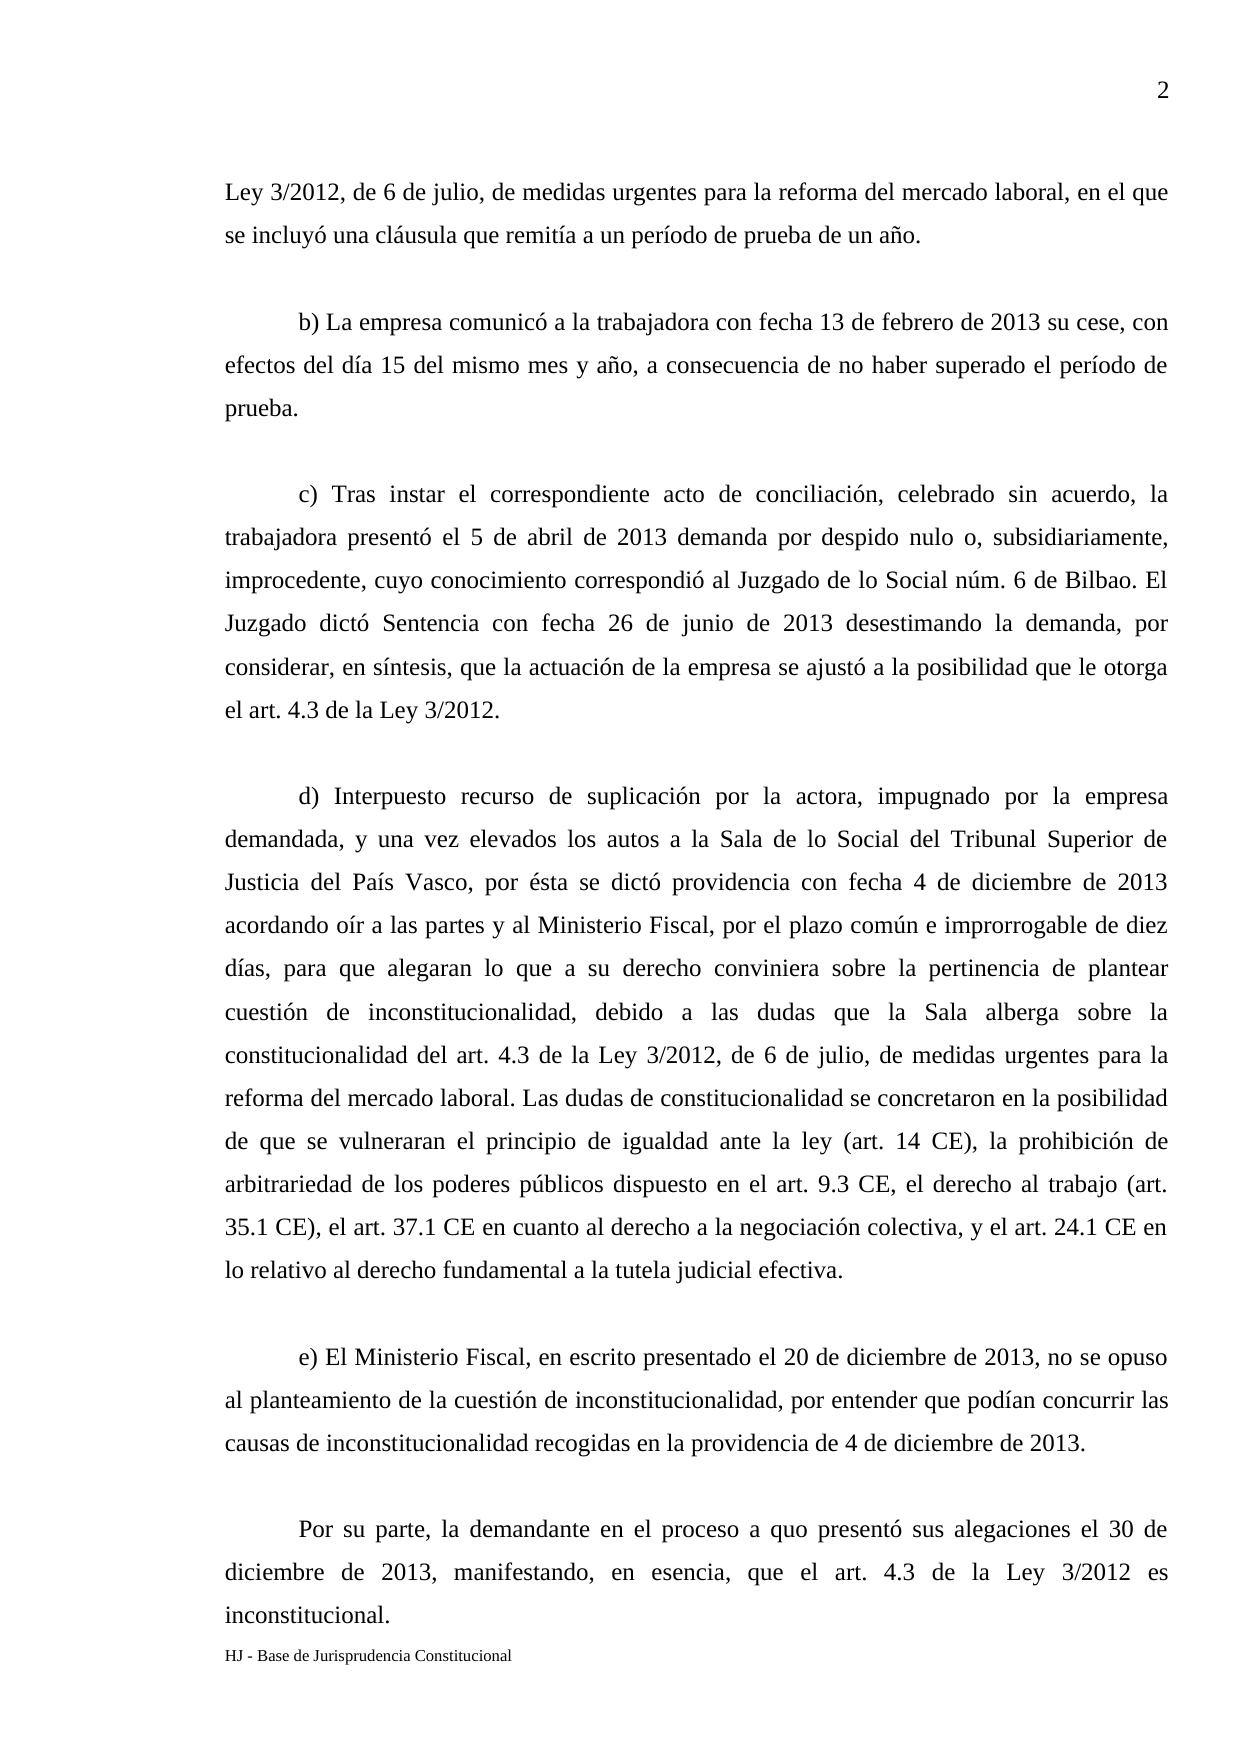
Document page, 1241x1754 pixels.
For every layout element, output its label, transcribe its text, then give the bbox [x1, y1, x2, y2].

text b) La empresa comunicó a la trabajadora con fecha 13 de febrero de 2013 su cese, con efectos del día 15 del mismo mes y año, a consecuencia de no haber superado el período de prueba. [224, 307, 1169, 422]
text d) Interpuesto recurso de suplicación por la actora, impugnado por la empresa demandada, y una vez elevados los autos a la Sala de lo Social del Tribunal Superior de Justicia del País Vasco, por ésta se dictó providencia con fecha 4 de diciembre de 2013 acordando oír a las partes y al Ministerio Fiscal, por el plazo común e improrrogable de diez días, para que alegaran lo que a su derecho conviniera sobre la pertinencia de plantear cuestión de inconstitucionalidad, debido a las dudas que la Sala alberga sobre la constitucionalidad del art. 4.3 de la Ley 3/2012, de 6 de julio, de medidas urgentes para la reforma del mercado laboral. Las dudas de constitucionalidad se concretaron en la posibilidad de que se vulneraran el principio de igualdad ante la ley (art. 14 CE), la prohibición de arbitrariedad de los poderes públicos dispuesto en el art. 9.3 CE, el derecho al trabajo (art. 35.1 CE), el art. 37.1 CE en cuanto al derecho a la negociación colectiva, y el art. 24.1 CE en lo relativo al derecho fundamental a la tutela judicial efectiva. [224, 781, 1169, 1284]
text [224, 177, 1169, 249]
text c) Tras instar el correspondiente acto de conciliación, celebrado sin acuerdo, la trabajadora presentó el 5 de abril de 2013 demanda por despido nulo o, subsidiariamente, improcedente, cuyo conocimiento correspondió al Juzgado de lo Social núm. 6 de Bilbao. El Juzgado dictó Sentencia con fecha 26 de junio de 2013 desestimando la demanda, por considerar, en síntesis, que la actuación de la empresa se ajustó a la posibilidad que le otorga el art. 4.3 de la Ley 3/2012. [224, 479, 1169, 723]
text e) El Ministerio Fiscal, en escrito presentado el 20 de diciembre de 2013, no se opuso al planteamiento de la cuestión de inconstitucionalidad, por entender que podían concurrir las causas de inconstitucionalidad recogidas en la providencia de 4 de diciembre de 2013. [224, 1342, 1169, 1457]
text Por su parte, la demandante en el proceso a quo presentó sus alegaciones el 30 de diciembre de 2013, manifestando, en esencia, que el art. 4.3 de la Ley 3/2012 es inconstitucional. [224, 1514, 1169, 1629]
